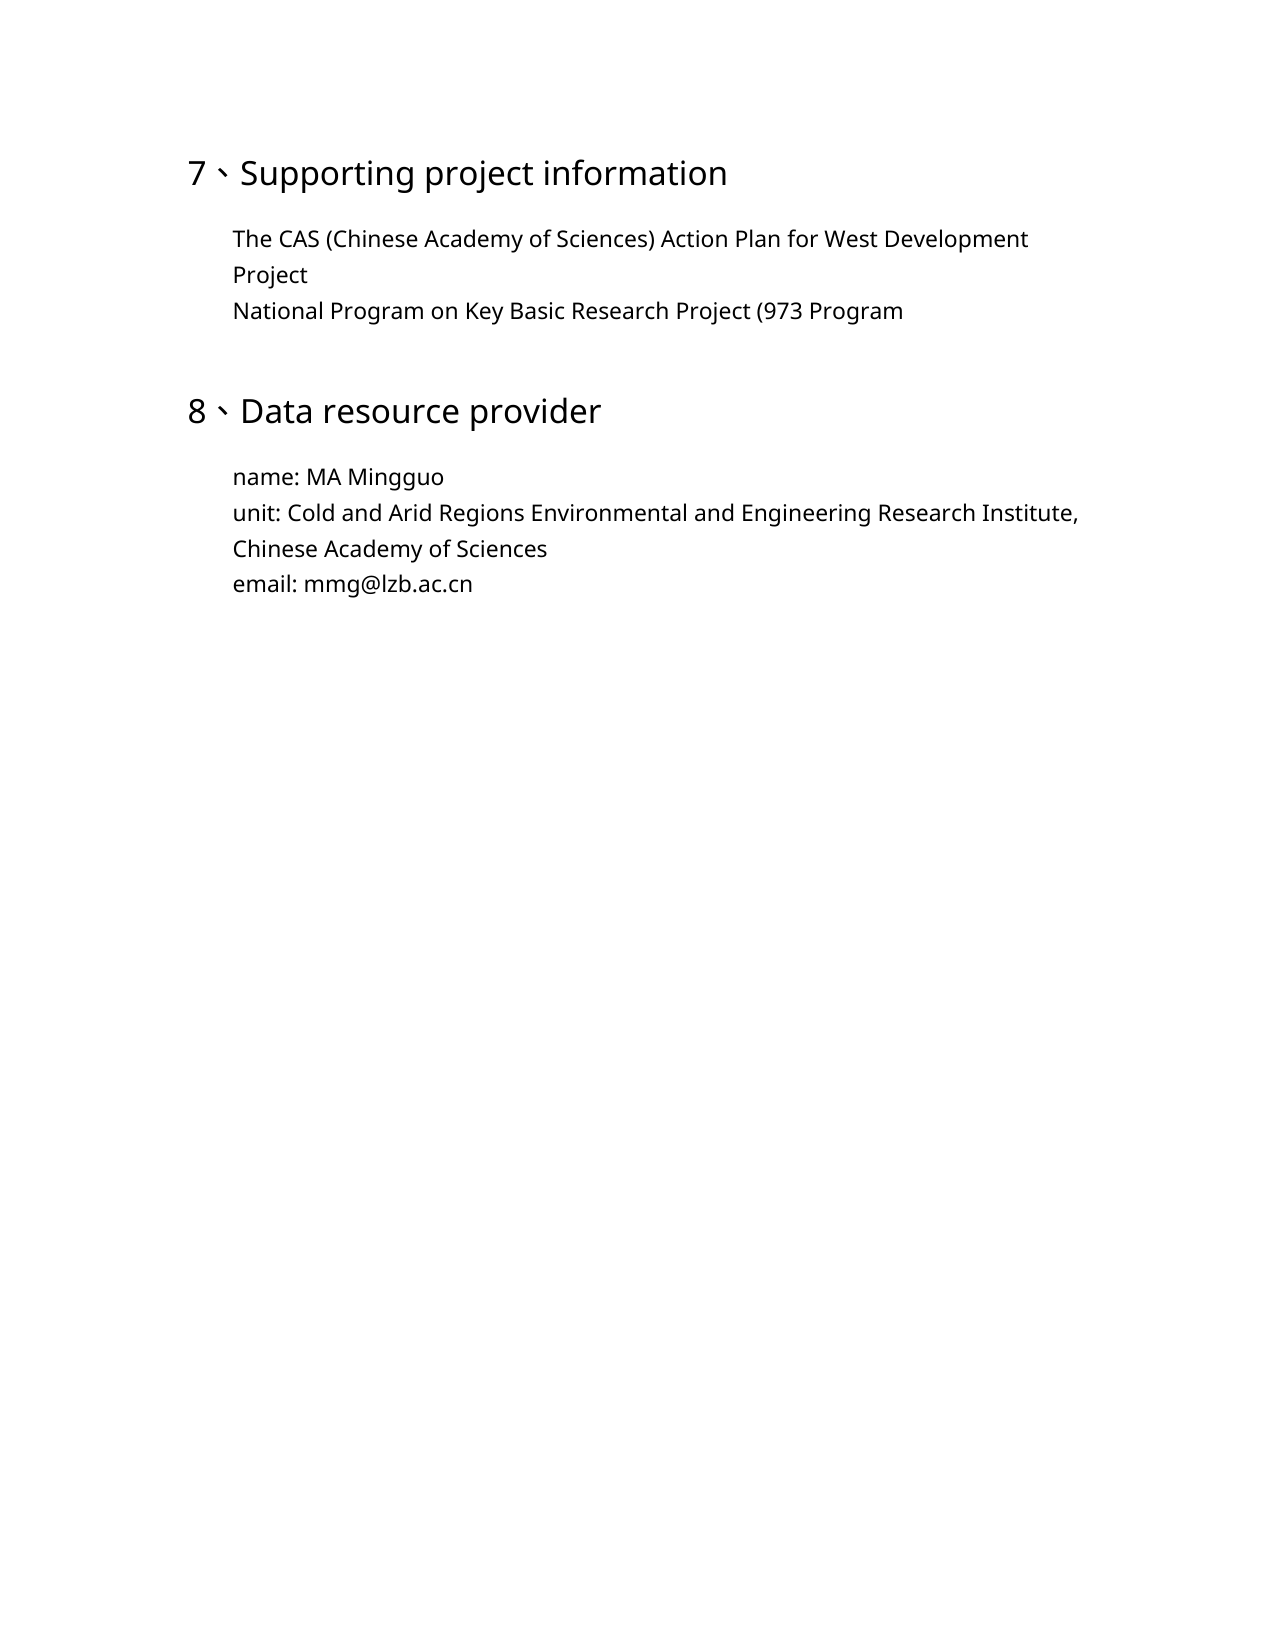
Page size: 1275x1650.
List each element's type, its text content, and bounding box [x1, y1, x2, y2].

text name: MA Mingguo unit: Cold and Arid Regions Environmental and Engineering Research Institute, Chinese Academy of Sciences email: mmg@lzb.ac.cn [232, 461, 1087, 672]
text The CAS (Chinese Academy of Sciences) Action Plan for West Development Project National Program on Key Basic Research Project (973 Program [232, 223, 1087, 362]
text 7、Supporting project information [187, 150, 1087, 195]
text 8、Data resource provider [187, 388, 1087, 433]
